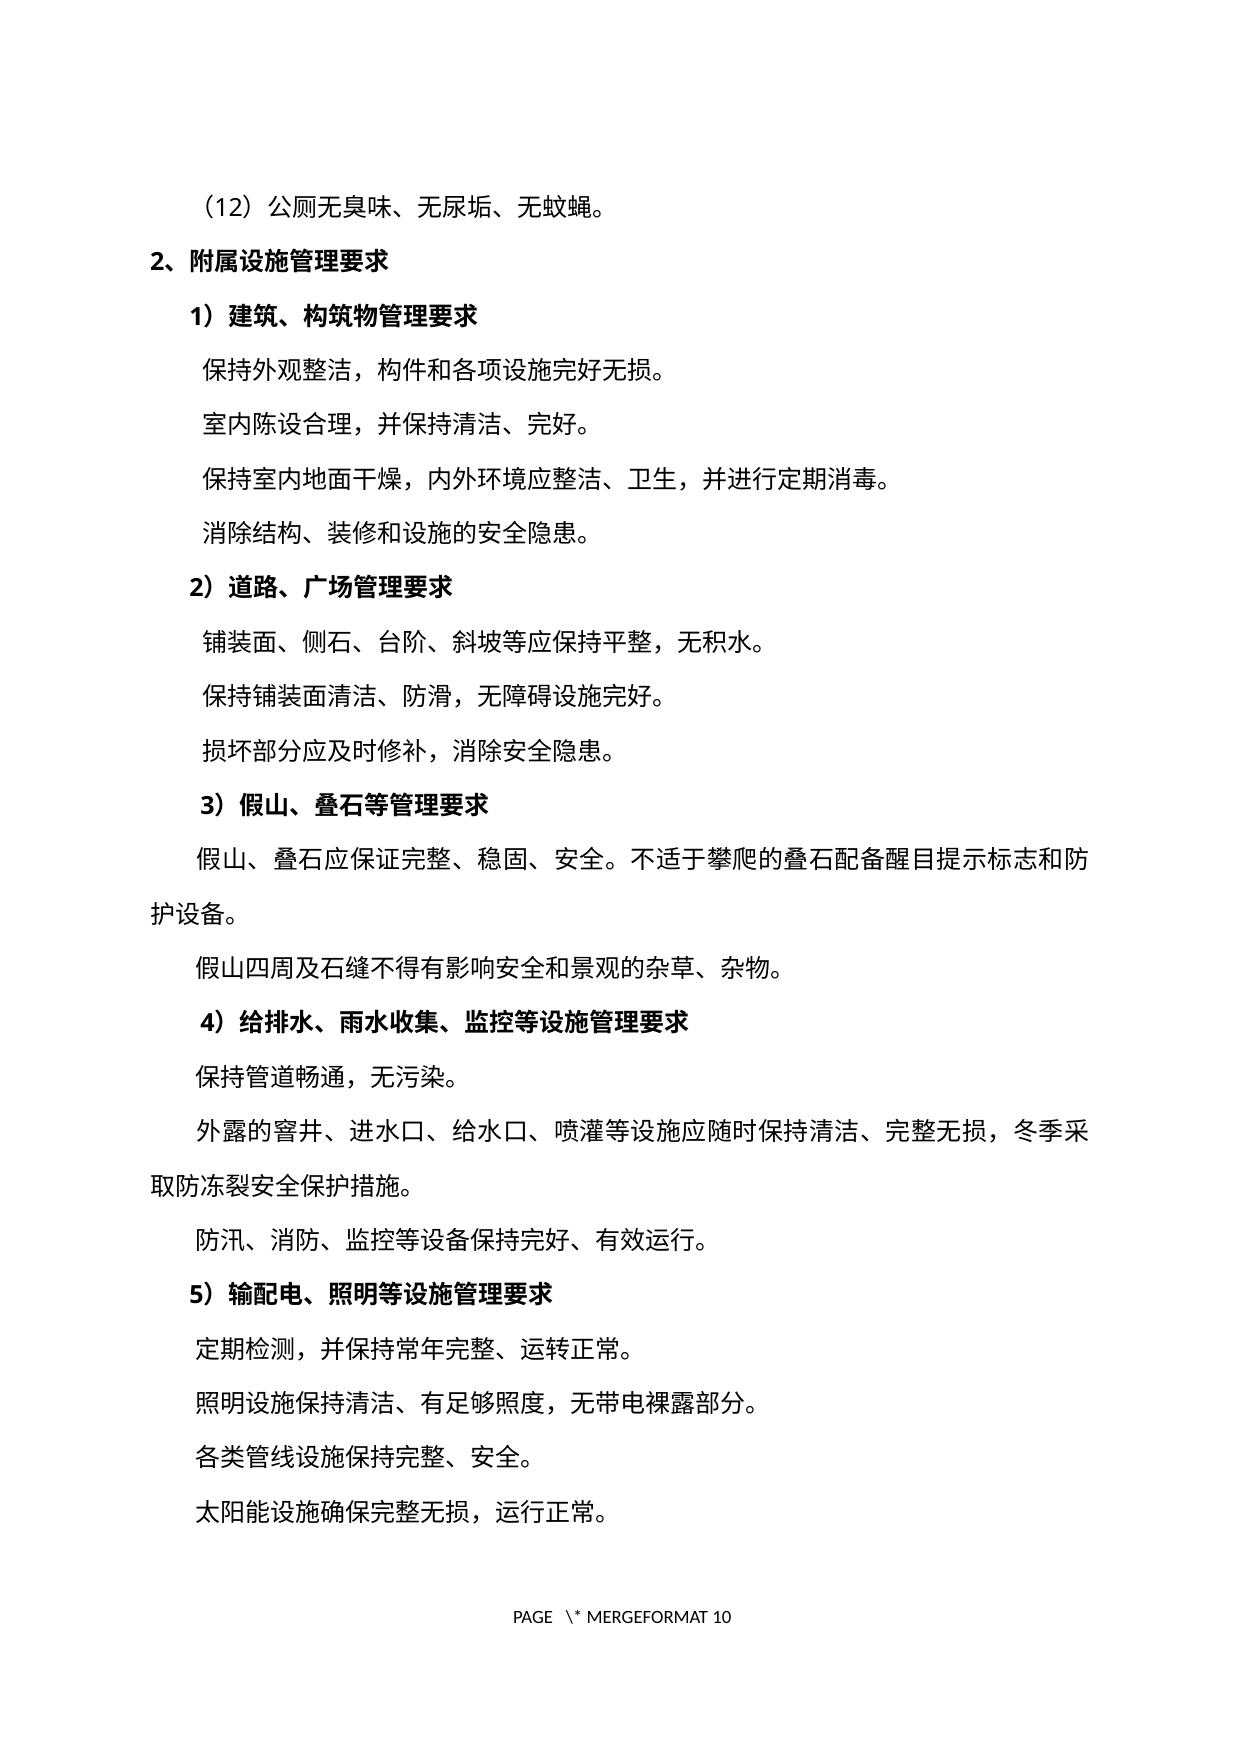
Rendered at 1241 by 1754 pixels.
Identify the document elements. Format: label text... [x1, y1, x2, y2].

text 外露的窨井、进水口、给水口、喷灌等设施应随时保持清洁、完整无损，冬季采取防冻裂安全保护措施。 [150, 1112, 1090, 1202]
text 2、附属设施管理要求 [150, 242, 1090, 278]
text 定期检测，并保持常年完整、运转正常。 [150, 1329, 1090, 1365]
text 5）输配电、照明等设施管理要求 [150, 1275, 1090, 1311]
text 损坏部分应及时修补，消除安全隐患。 [150, 731, 1090, 767]
text 假山四周及石缝不得有影响安全和景观的杂草、杂物。 [150, 948, 1090, 985]
text 1）建筑、构筑物管理要求 [150, 296, 1090, 332]
text 假山、叠石应保证完整、稳固、安全。不适于攀爬的叠石配备醒目提示标志和防护设备。 [150, 840, 1090, 930]
text 保持铺装面清洁、防滑，无障碍设施完好。 [150, 677, 1090, 713]
text 4）给排水、雨水收集、监控等设施管理要求 [150, 1003, 1090, 1039]
text 2）道路、广场管理要求 [150, 568, 1090, 604]
text 防汛、消防、监控等设备保持完好、有效运行。 [150, 1220, 1090, 1257]
text 保持室内地面干燥，内外环境应整洁、卫生，并进行定期消毒。 [150, 459, 1090, 495]
text 消除结构、装修和设施的安全隐患。 [150, 513, 1090, 550]
text 太阳能设施确保完整无损，运行正常。 [150, 1492, 1090, 1528]
text 3）假山、叠石等管理要求 [150, 785, 1090, 822]
text （12）公厕无臭味、无尿垢、无蚊蝇。 [150, 187, 1090, 223]
text 保持外观整洁，构件和各项设施完好无损。 [150, 350, 1090, 387]
text 保持管道畅通，无污染。 [150, 1057, 1090, 1093]
text 各类管线设施保持完整、安全。 [150, 1438, 1090, 1474]
text 照明设施保持清洁、有足够照度，无带电裸露部分。 [150, 1383, 1090, 1420]
text 铺装面、侧石、台阶、斜坡等应保持平整，无积水。 [150, 622, 1090, 658]
text 室内陈设合理，并保持清洁、完好。 [150, 405, 1090, 441]
